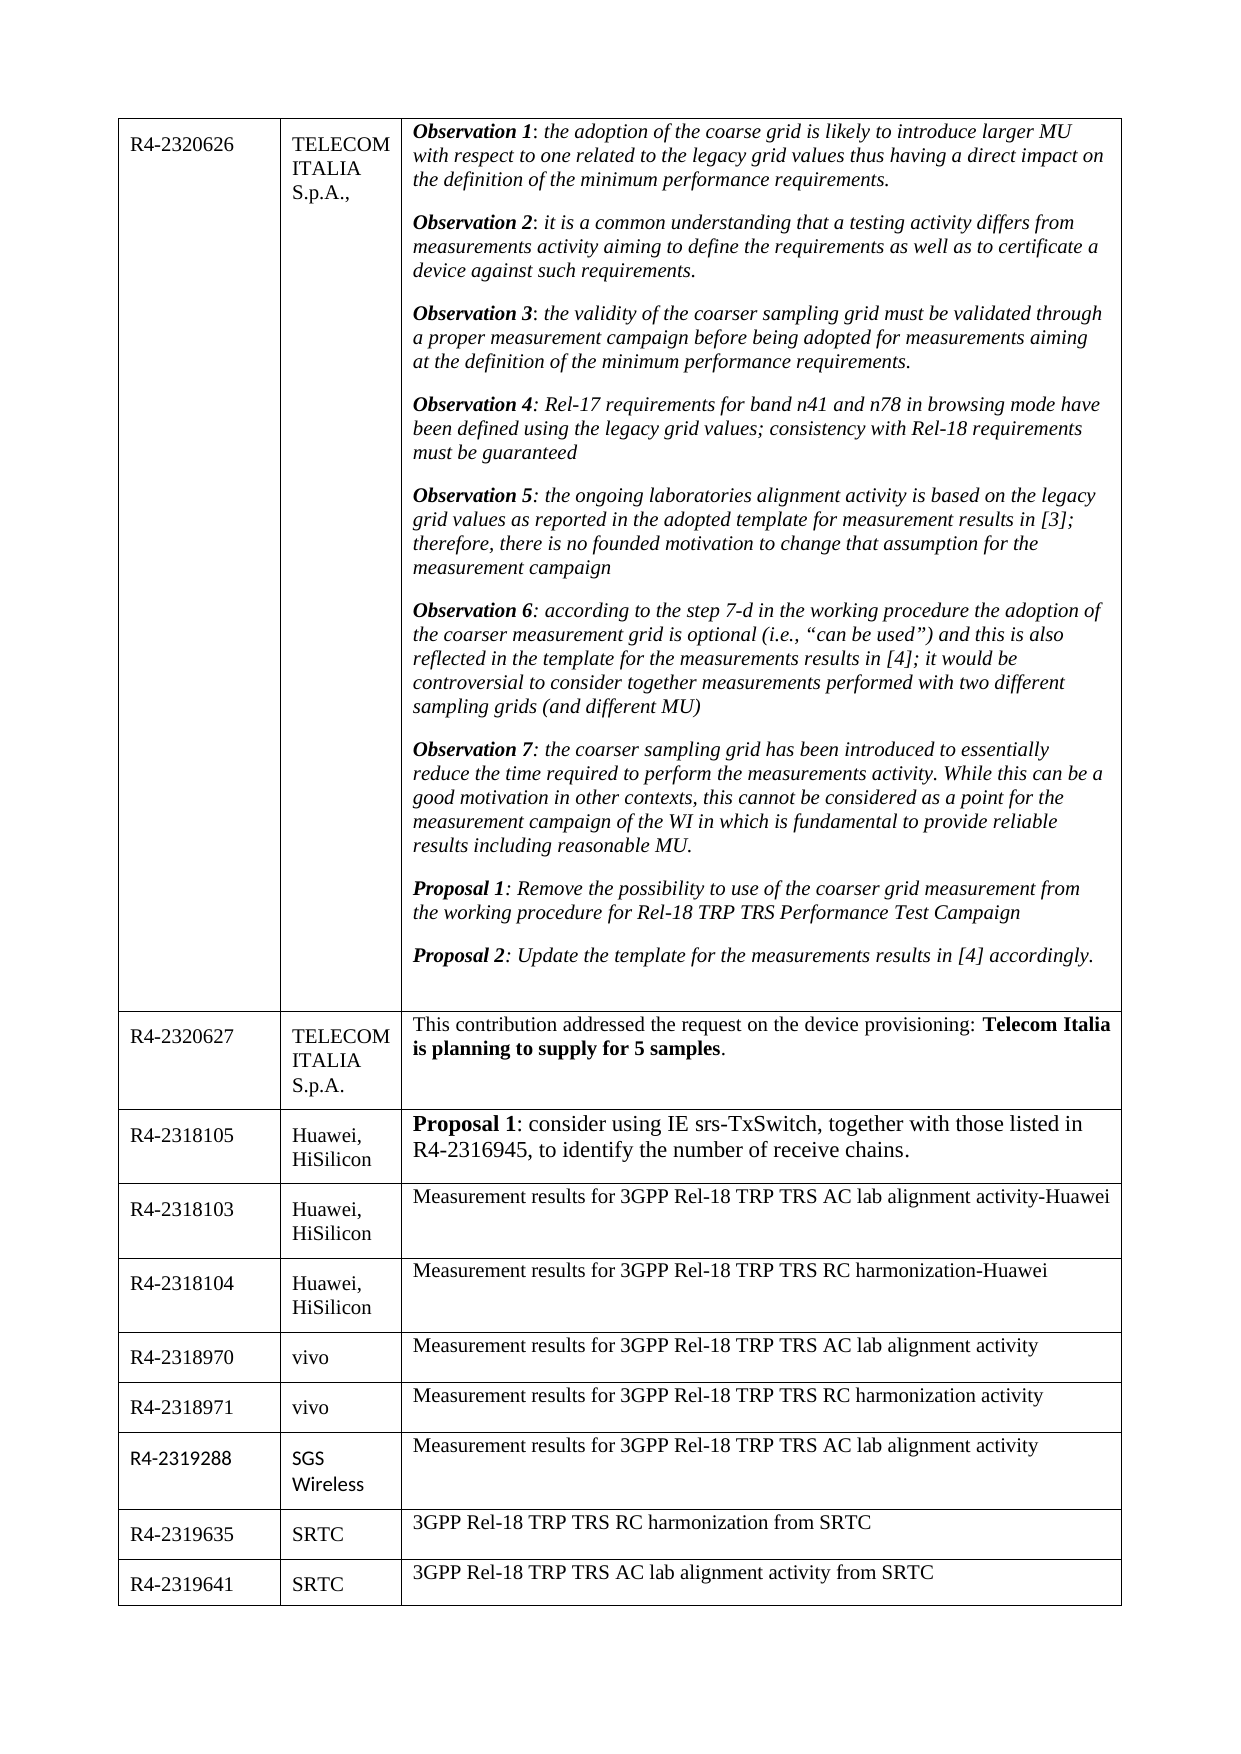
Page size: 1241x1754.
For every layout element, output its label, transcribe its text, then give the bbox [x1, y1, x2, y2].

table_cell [402, 1560, 1121, 1605]
table_cell R4-2319288 [119, 1433, 280, 1509]
table_cell R4-2320627 [119, 1012, 280, 1109]
table_cell R4-2320626 [119, 119, 280, 1011]
table_cell TELECOM ITALIA S.p.A. [281, 1012, 401, 1109]
table_cell R4-2318971 [119, 1383, 280, 1432]
table_cell Huawei, HiSilicon [281, 1184, 401, 1257]
table_cell vivo [281, 1383, 401, 1432]
table_cell This contribution addressed the request on the device provisioning: Telecom Italia is planning to supply for 5 samples. [402, 1012, 1121, 1109]
table_cell SRTC [281, 1510, 401, 1559]
table_cell vivo [281, 1333, 401, 1382]
table_cell Measurement results for 3GPP Rel-18 TRP TRS RC harmonization-Huawei [402, 1259, 1121, 1332]
table_cell Measurement results for 3GPP Rel-18 TRP TRS RC harmonization activity [402, 1383, 1121, 1432]
table_cell Huawei, HiSilicon [281, 1110, 401, 1183]
table_cell Huawei, HiSilicon [281, 1259, 401, 1332]
table_cell R4-2318970 [119, 1333, 280, 1382]
table_cell R4-2318105 [119, 1110, 280, 1183]
table_cell Observation 1: the adoption of the coarse grid is likely to introduce larger MU with respect to one related to the legacy grid values thus having a direct impact on the definition of the minimum performance requirements. Observation 2: it is a common understanding that a testing activity differs from measurements activity aiming to define the requirements as well as to certificate a device against such requirements. Observation 3: the validity of the coarser sampling grid must be validated through a proper measurement campaign before being adopted for measurements aiming at the definition of the minimum performance requirements. Observation 4: Rel-17 requirements for band n41 and n78 in browsing mode have been defined using the legacy grid values; consistency with Rel-18 requirements must be guaranteed Observation 5: the ongoing laboratories alignment activity is based on the legacy grid values as reported in the adopted template for measurement results in [3]; therefore, there is no founded motivation to change that assumption for the measurement campaign Observation 6: according to the step 7-d in the working procedure the adoption of the coarser measurement grid is optional (i.e., “can be used”) and this is also reflected in the template for the measurements results in [4]; it would be controversial to consider together measurements performed with two different sampling grids (and different MU) Observation 7: the coarser sampling grid has been introduced to essentially reduce the time required to perform the measurements activity. While this can be a good motivation in other contexts, this cannot be considered as a point for the measurement campaign of the WI in which is fundamental to provide reliable results including reasonable MU. Proposal 1: Remove the possibility to use of the coarser grid measurement from the working procedure for Rel-18 TRP TRS Performance Test Campaign Proposal 2: Update the template for the measurements results in [4] accordingly. [402, 119, 1121, 1011]
table_cell R4-2319641 [119, 1560, 280, 1605]
table_cell SGS Wireless [281, 1433, 401, 1509]
table_cell R4-2319635 [119, 1510, 280, 1559]
table_cell R4-2318104 [119, 1259, 280, 1332]
table_cell 3GPP Rel-18 TRP TRS RC harmonization from SRTC [402, 1510, 1121, 1559]
table_cell Proposal 1: consider using IE srs-TxSwitch, together with those listed in R4-2316945, to identify the number of receive chains. [402, 1110, 1121, 1183]
table_cell R4-2318103 [119, 1184, 280, 1257]
table_cell SRTC [281, 1560, 401, 1605]
table_cell Measurement results for 3GPP Rel-18 TRP TRS AC lab alignment activity [402, 1433, 1121, 1509]
table_cell Measurement results for 3GPP Rel-18 TRP TRS AC lab alignment activity-Huawei [402, 1184, 1121, 1257]
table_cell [281, 119, 401, 1011]
table_cell Measurement results for 3GPP Rel-18 TRP TRS AC lab alignment activity [402, 1333, 1121, 1382]
